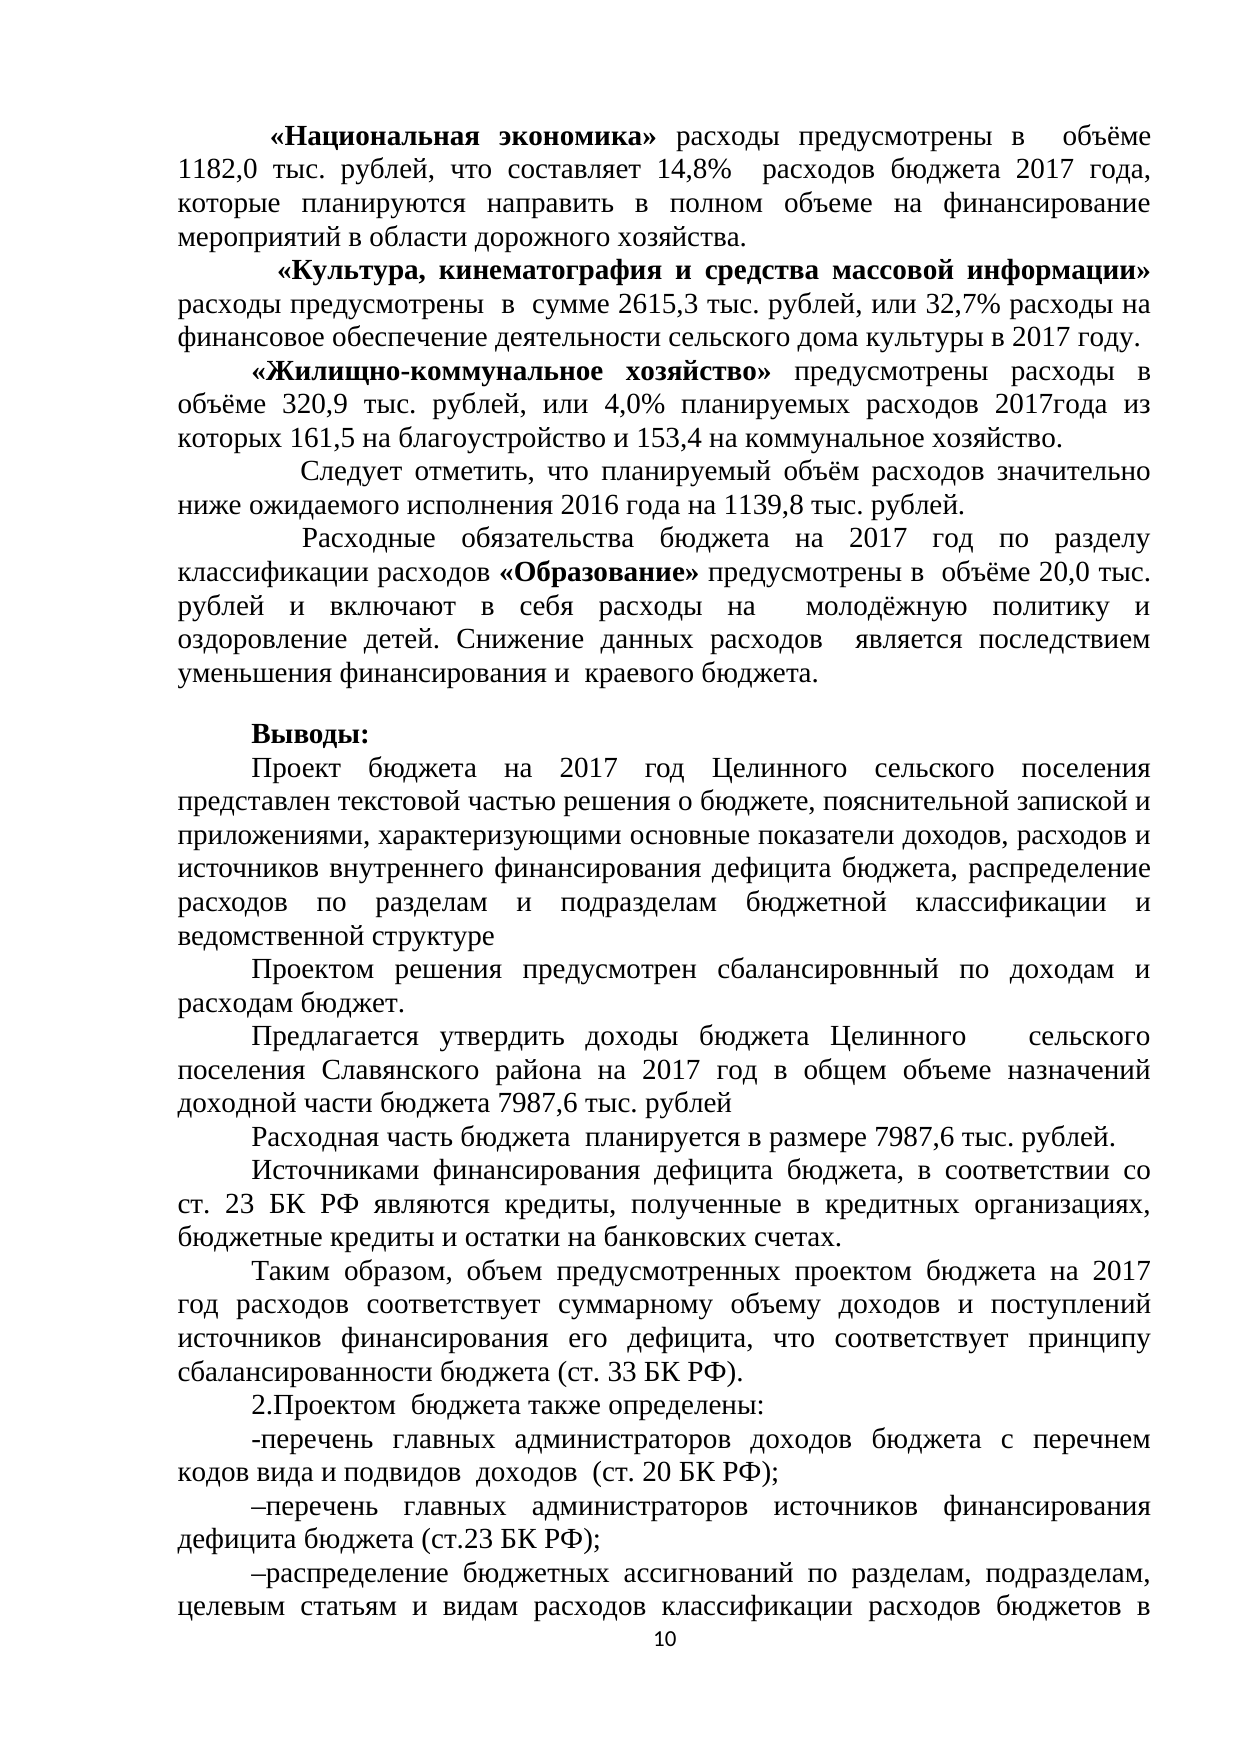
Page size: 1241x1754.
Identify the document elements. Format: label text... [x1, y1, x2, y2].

text -перечень главных администраторов доходов бюджета с перечнем кодов вида и подвидов доходов (ст. 20 БК РФ); [177, 1421, 1152, 1488]
text –перечень главных администраторов источников финансирования дефицита бюджета (ст.23 БК РФ); [177, 1488, 1152, 1555]
text Выводы: [177, 716, 1152, 750]
text Источниками финансирования дефицита бюджета, в соответствии со ст. 23 БК РФ являются кредиты, полученные в кредитных организациях, бюджетные кредиты и остатки на банковских счетах. [177, 1152, 1152, 1253]
text «Культура, кинематография и средства массовой информации» расходы предусмотрены в сумме 2615,3 тыс. рублей, или 32,7% расходы на финансовое обеспечение деятельности сельского дома культуры в 2017 году. [177, 252, 1152, 353]
text Предлагается утвердить доходы бюджета Целинного сельского поселения Славянского района на 2017 год в общем объеме назначений доходной части бюджета 7987,6 тыс. рублей [177, 1018, 1152, 1119]
text «Национальная экономика» расходы предусмотрены в объёме 1182,0 тыс. рублей, что составляет 14,8% расходов бюджета 2017 года, которые планируются направить в полном объеме на финансирование мероприятий в области дорожного хозяйства. [177, 118, 1152, 252]
text Проектом решения предусмотрен сбалансировнный по доходам и расходам бюджет. [177, 951, 1152, 1018]
text «Жилищно-коммунальное хозяйство» предусмотрены расходы в объёме 320,9 тыс. рублей, или 4,0% планируемых расходов 2017года из которых 161,5 на благоустройство и 153,4 на коммунальное хозяйство. [177, 353, 1152, 453]
text 2.Проектом бюджета также определены: [177, 1387, 1152, 1421]
text Расходные обязательства бюджета на 2017 год по разделу классификации расходов «Образование» предусмотрены в объёме 20,0 тыс. рублей и включают в себя расходы на молодёжную политику и оздоровление детей. Снижение данных расходов является последствием уменьшения финансирования и краевого бюджета. [177, 521, 1152, 688]
text Проект бюджета на 2017 год Целинного сельского поселения представлен текстовой частью решения о бюджете, пояснительной запиской и приложениями, характеризующими основные показатели доходов, расходов и источников внутреннего финансирования дефицита бюджета, распределение расходов по разделам и подразделам бюджетной классификации и ведомственной структуре [177, 750, 1152, 951]
text Следует отметить, что планируемый объём расходов значительно ниже ожидаемого исполнения 2016 года на 1139,8 тыс. рублей. [177, 453, 1152, 521]
text Расходная часть бюджета планируется в размере 7987,6 тыс. рублей. [177, 1119, 1152, 1152]
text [177, 1555, 1152, 1622]
text Таким образом, объем предусмотренных проектом бюджета на 2017 год расходов соответствует суммарному объему доходов и поступлений источников финансирования его дефицита, что соответствует принципу сбалансированности бюджета (ст. 33 БК РФ). [177, 1253, 1152, 1387]
